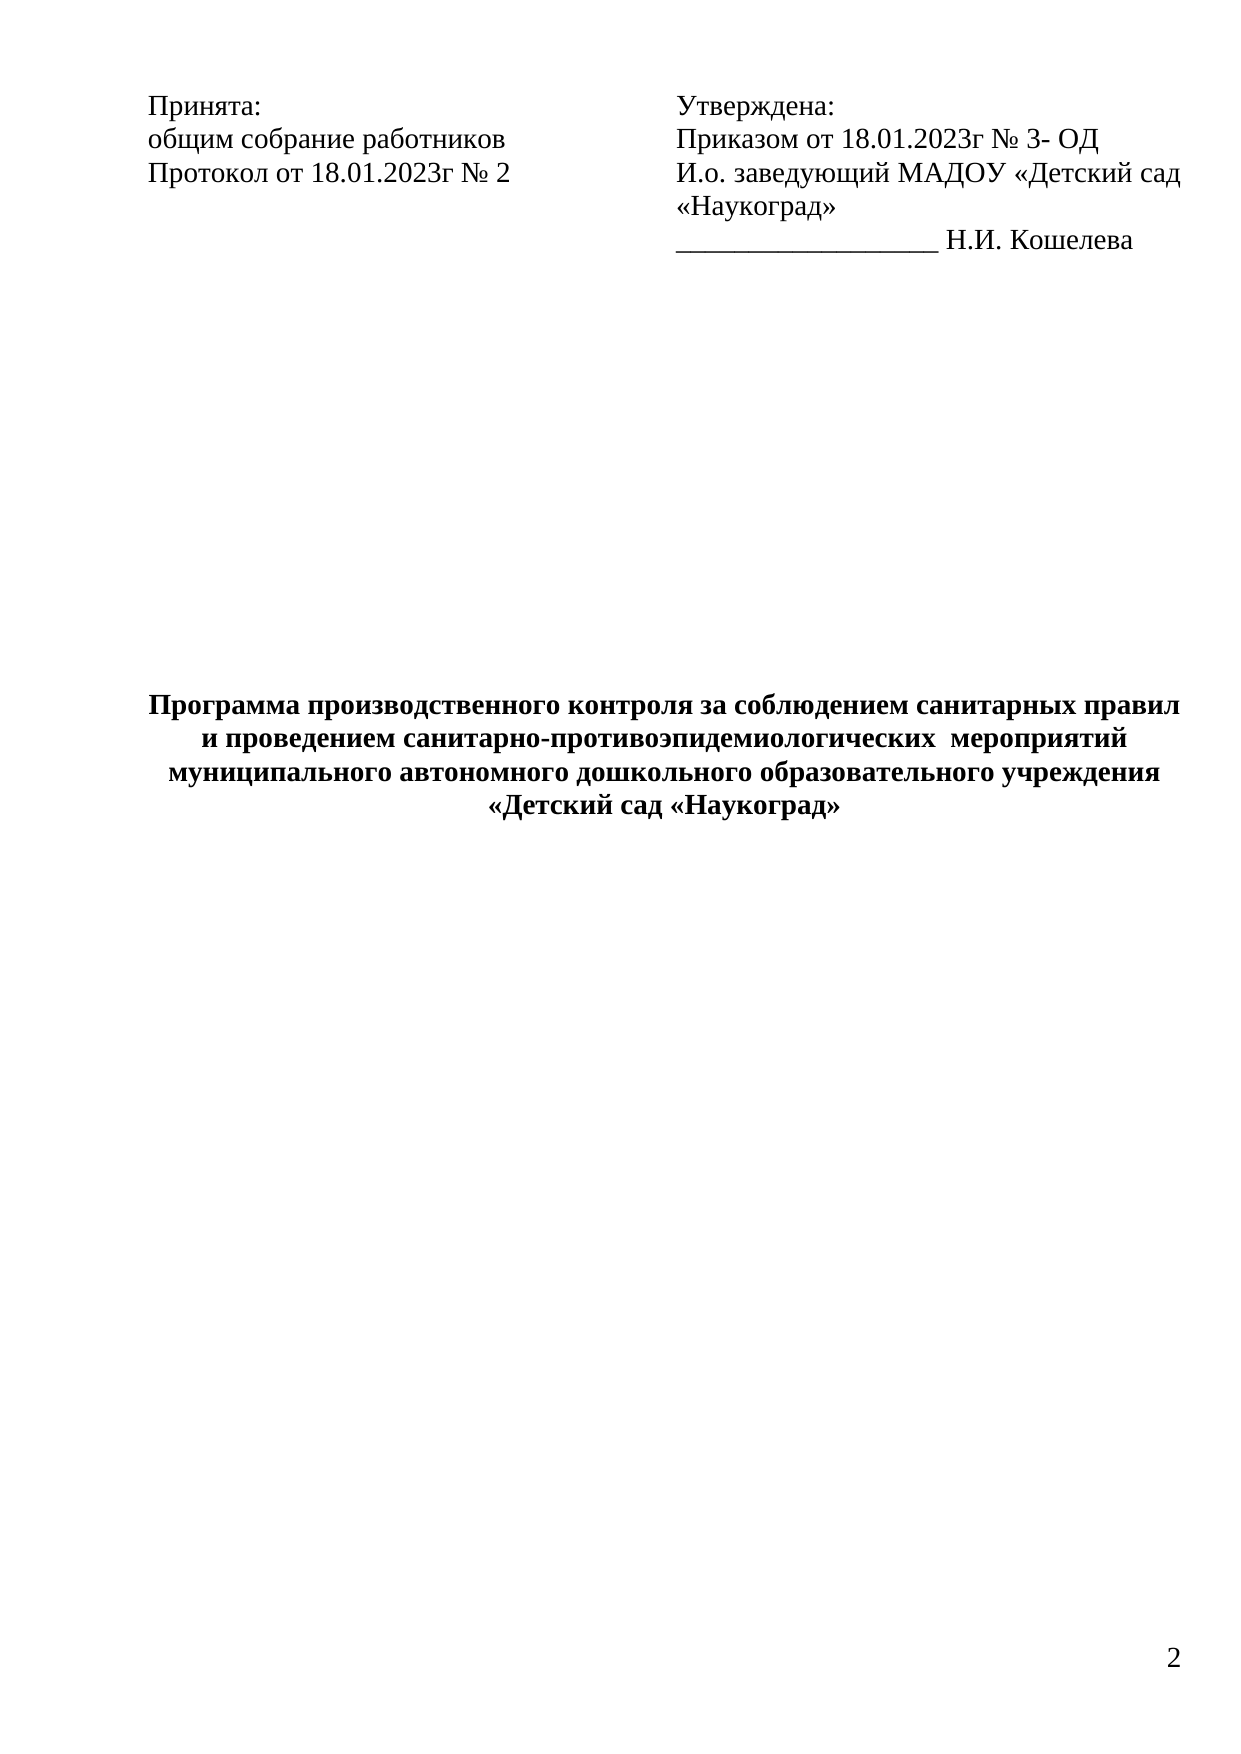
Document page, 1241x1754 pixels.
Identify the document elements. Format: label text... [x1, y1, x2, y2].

text Программа производственного контроля за соблюдением санитарных правил и проведением санитарно-противоэпидемиологических мероприятий муниципального автономного дошкольного образовательного учреждения «Детский сад «Наукоград» [148, 687, 1181, 821]
table_header Утверждена: Приказом от 18.01.2023г № 3- ОД И.о. заведующий МАДОУ «Детский сад «Наукоград» __________________ Н.И. Кошелева [665, 88, 1192, 256]
table_header Принята: общим собрание работников Протокол от 18.01.2023г № 2 [136, 88, 664, 256]
